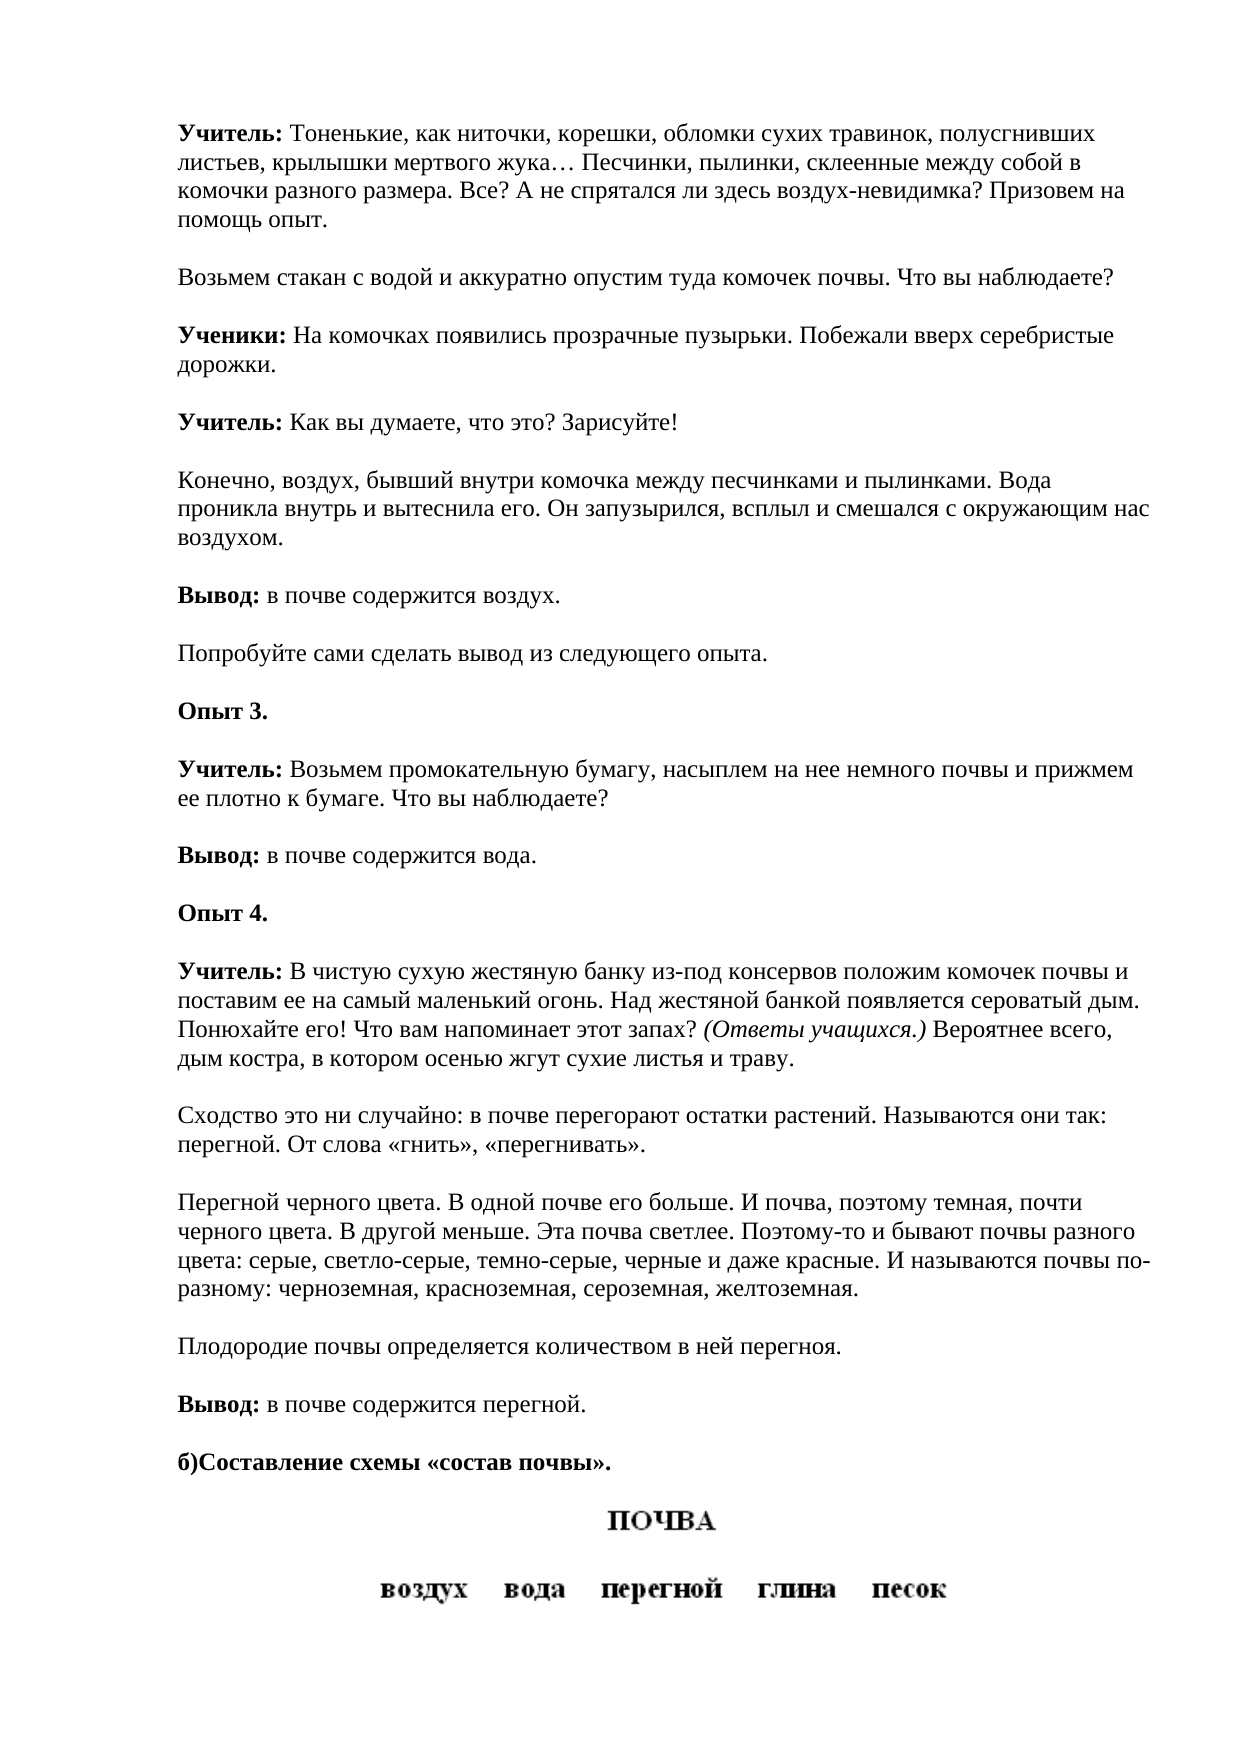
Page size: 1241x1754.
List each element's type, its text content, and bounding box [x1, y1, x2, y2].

text Учитель: Возьмем промокательную бумагу, насыплем на нее немного почвы и прижмем ее плотно к бумаге. Что вы наблюдаете? [177, 754, 1152, 811]
text Учитель: В чистую сухую жестяную банку из-под консервов положим комочек почвы и поставим ее на самый маленький огонь. Над жестяной банкой появляется сероватый дым. Понюхайте его! Что вам напоминает этот запах? (Ответы учащихся.) Вероятнее всего, дым костра, в котором осенью жгут сухие листья и траву. [177, 956, 1152, 1071]
text Попробуйте сами сделать вывод из следующего опыта. [177, 638, 1152, 667]
text Вывод: в почве содержится перегной. [177, 1389, 1152, 1418]
text б)Составление схемы «состав почвы». [177, 1447, 1152, 1476]
picture [378, 1505, 951, 1609]
text Опыт 3. [177, 696, 1152, 725]
text Перегной черного цвета. В одной почве его больше. И почва, поэтому темная, почти черного цвета. В другой меньше. Эта почва светлее. Поэтому-то и бывают почвы разного цвета: серые, светло-серые, темно-серые, черные и даже красные. И называются почвы по-разному: черноземная, красноземная, сероземная, желтоземная. [177, 1187, 1152, 1302]
text Учитель: Тоненькие, как ниточки, корешки, обломки сухих травинок, полусгнивших листьев, крылышки мертвого жука… Песчинки, пылинки, склеенные между собой в комочки разного размера. Все? А не спрятался ли здесь воздух-невидимка? Призовем на помощь опыт. [177, 118, 1152, 233]
text Плодородие почвы определяется количеством в ней перегноя. [177, 1331, 1152, 1360]
text Конечно, воздух, бывший внутри комочка между песчинками и пылинками. Вода проникла внутрь и вытеснила его. Он запузырился, всплыл и смешался с окружающим нас воздухом. [177, 465, 1152, 551]
text Опыт 4. [177, 898, 1152, 927]
text Вывод: в почве содержится вода. [177, 841, 1152, 869]
text Учитель: Как вы думаете, что это? Зарисуйте! [177, 407, 1152, 436]
text Ученики: На комочках появились прозрачные пузырьки. Побежали вверх серебристые дорожки. [177, 320, 1152, 378]
text Вывод: в почве содержится воздух. [177, 580, 1152, 609]
text Возьмем стакан с водой и аккуратно опустим туда комочек почвы. Что вы наблюдаете? [177, 262, 1152, 291]
text Сходство это ни случайно: в почве перегорают остатки растений. Называются они так: перегной. От слова «гнить», «перегнивать». [177, 1101, 1152, 1158]
